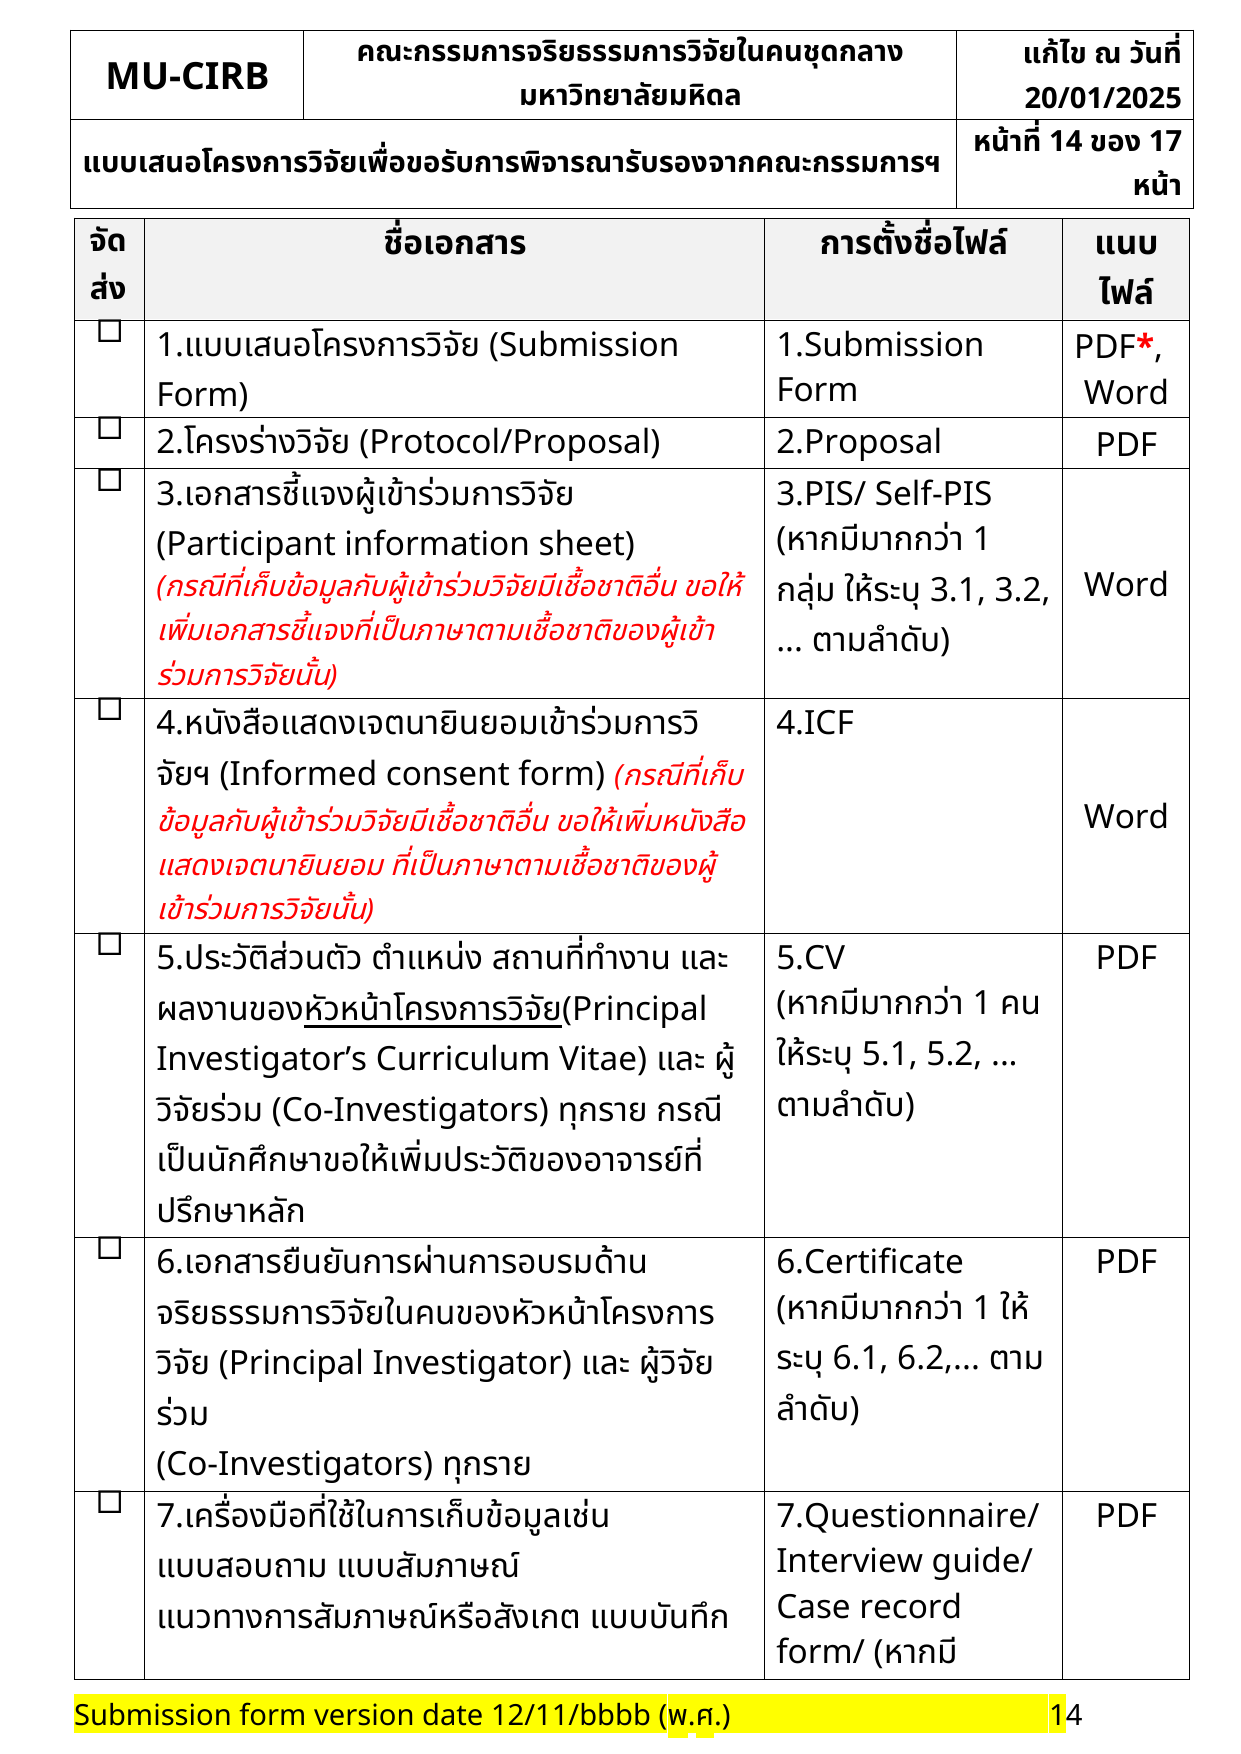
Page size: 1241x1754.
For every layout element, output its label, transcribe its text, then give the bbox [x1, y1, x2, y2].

table_cell [75, 321, 144, 417]
table_cell 3.PIS/ Self-PIS (หากมีมากกว่า 1 กลุ่ม ให้ระบุ 3.1, 3.2, ... ตามลำดับ) [765, 469, 1062, 698]
table_cell 4.หนังสือแสดงเจตนายินยอมเข้าร่วมการวิจัยฯ (Informed consent form) (กรณีที่เก็บข้อมูลกับผู้เข้าร่วมวิจัยมีเชื้อชาติอื่น ขอให้เพิ่มหนังสือแสดงเจตนายินยอม ที่เป็นภาษาตามเชื้อชาติของผู้เข้าร่วมการวิจัยนั้น) [145, 699, 764, 933]
table_cell [75, 1492, 144, 1679]
table_cell [75, 934, 144, 1237]
table_cell 2.Proposal [765, 418, 1062, 468]
table_cell PDF [1063, 1492, 1189, 1679]
table_cell Word [1063, 469, 1189, 698]
table_cell [75, 418, 144, 468]
table_cell [75, 699, 144, 933]
table_cell PDF [1063, 1238, 1189, 1491]
table_header ชื่อเอกสาร [145, 219, 764, 319]
table_cell PDF [1063, 418, 1189, 468]
table_cell PDF [1063, 934, 1189, 1237]
table_cell 5.ประวัติส่วนตัว ตำแหน่ง สถานที่ทำงาน และผลงานของหัวหน้าโครงการวิจัย(Principal Investigator’s Curriculum Vitae) และ ผู้วิจัยร่วม (Co-Investigators) ทุกราย กรณีเป็นนักศึกษาขอให้เพิ่มประวัติของอาจารย์ที่ปรึกษาหลัก [145, 934, 764, 1237]
table_header จัดส่ง [75, 219, 144, 319]
table_cell 2.โครงร่างวิจัย (Protocol/Proposal) [145, 418, 764, 468]
table_cell 5.CV (หากมีมากกว่า 1 คน ให้ระบุ 5.1, 5.2, ... ตามลำดับ) [765, 934, 1062, 1237]
table_cell [75, 1238, 144, 1491]
table_cell 3.เอกสารชี้แจงผู้เข้าร่วมการวิจัย (Participant information sheet) (กรณีที่เก็บข้อมูลกับผู้เข้าร่วมวิจัยมีเชื้อชาติอื่น ขอให้เพิ่มเอกสารชี้แจงที่เป็นภาษาตามเชื้อชาติของผู้เข้าร่วมการวิจัยนั้น) [145, 469, 764, 698]
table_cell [765, 1492, 1062, 1679]
table_cell 1.แบบเสนอโครงการวิจัย (Submission Form) [145, 321, 764, 417]
table_header การตั้งชื่อไฟล์ [765, 219, 1062, 319]
table_cell 6.Certificate (หากมีมากกว่า 1 ให้ระบุ 6.1, 6.2,... ตามลำดับ) [765, 1238, 1062, 1491]
table_cell Word [1063, 699, 1189, 933]
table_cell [145, 1492, 764, 1679]
table_cell 4.ICF [765, 699, 1062, 933]
table_cell 1.Submission Form [765, 321, 1062, 417]
table_cell PDF*, Word [1063, 321, 1189, 417]
table_cell 6.เอกสารยืนยันการผ่านการอบรมด้านจริยธรรมการวิจัยในคนของหัวหน้าโครงการวิจัย (Principal Investigator) และ ผู้วิจัยร่วม (Co-Investigators) ทุกราย [145, 1238, 764, 1491]
table_header แนบไฟล์ [1063, 219, 1189, 319]
table_cell [75, 469, 144, 698]
